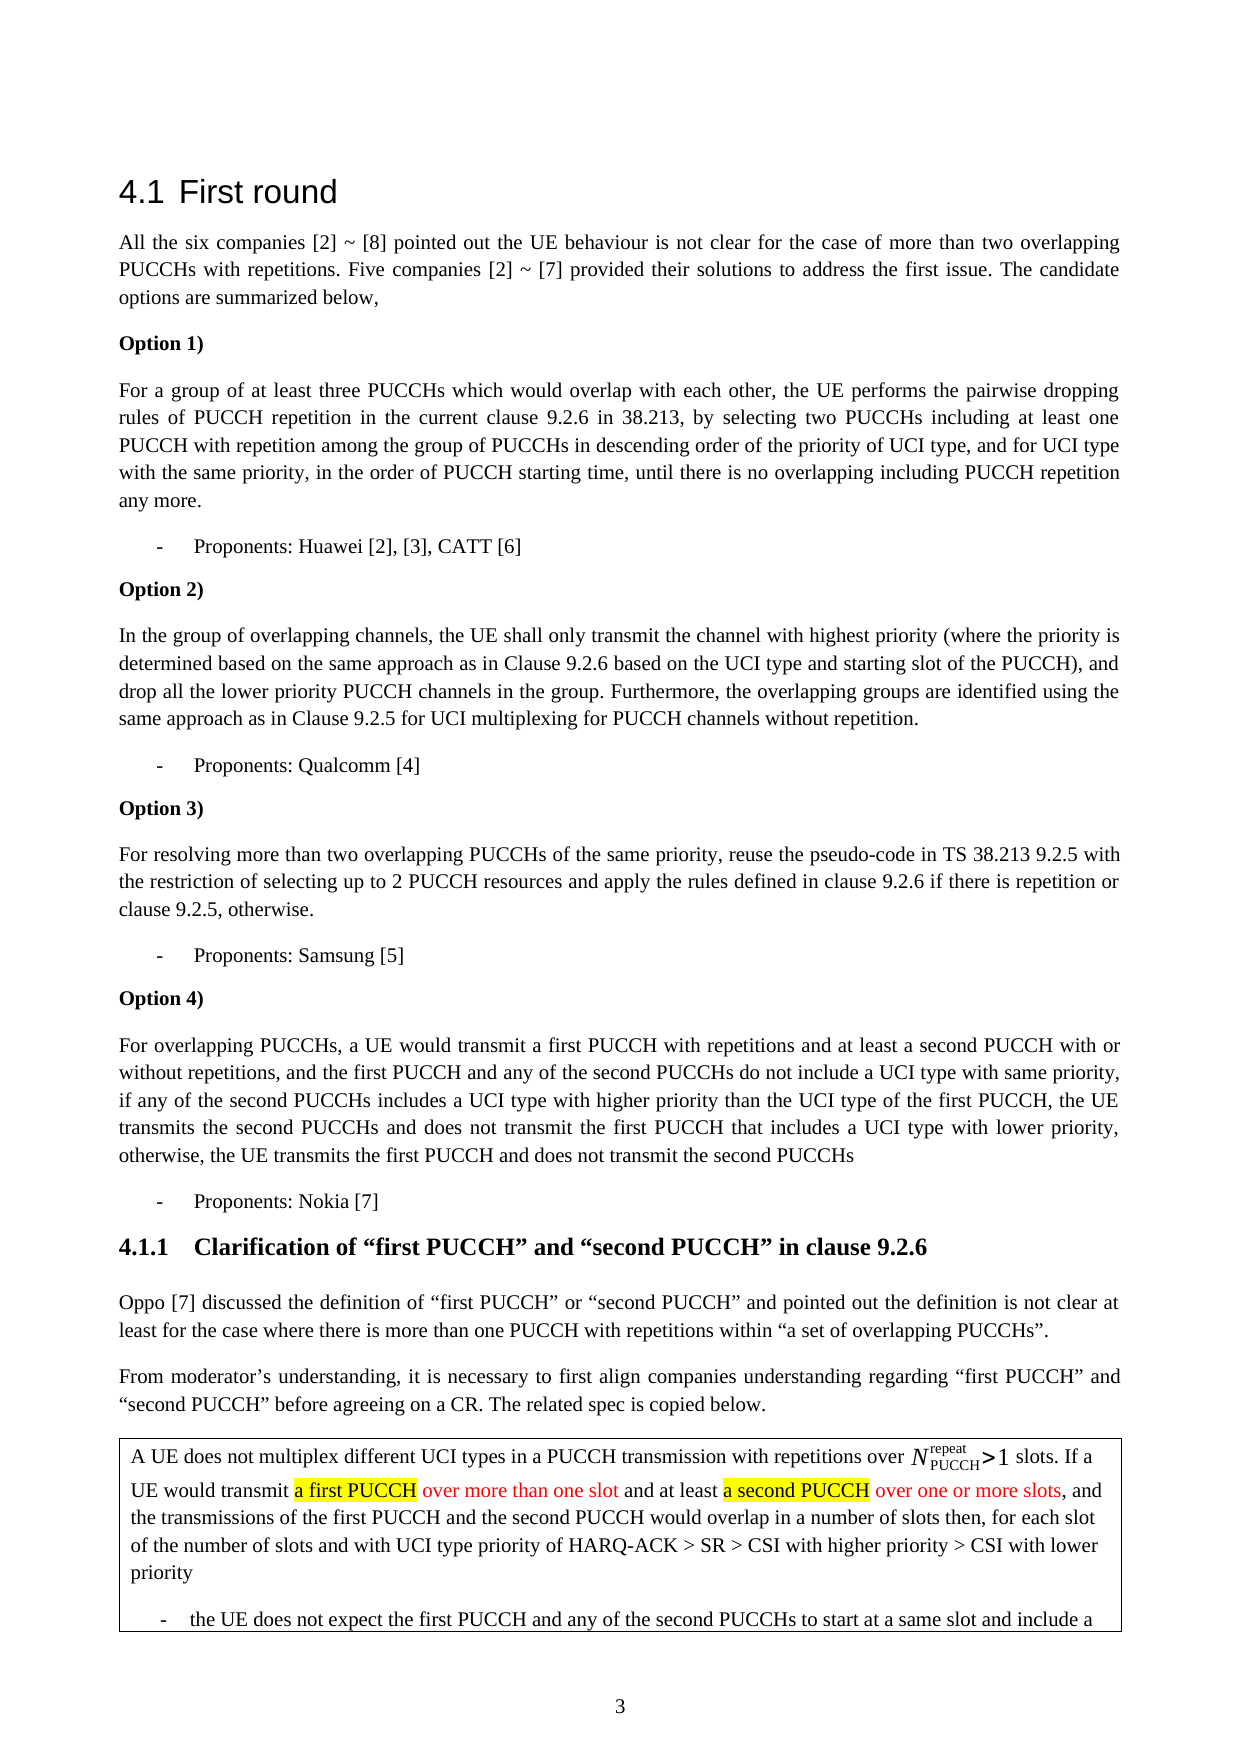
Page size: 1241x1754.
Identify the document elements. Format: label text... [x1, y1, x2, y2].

text For resolving more than two overlapping PUCCHs of the same priority, reuse the pseudo-code in TS 38.213 9.2.5 with the restriction of selecting up to 2 PUCCH resources and apply the rules defined in clause 9.2.6 if there is repetition or clause 9.2.5, otherwise. [118, 842, 1122, 921]
list Proponents: Huawei [2], [3], CATT [6] [156, 534, 1122, 558]
list Proponents: Nokia [7] [156, 1189, 1122, 1213]
text Option 2) [118, 577, 1122, 601]
text Option 3) [118, 795, 1122, 819]
subtitle First round [118, 172, 1122, 211]
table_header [120, 1439, 1121, 1631]
subtitle Clarification of “first PUCCH” and “second PUCCH” in clause 9.2.6 [118, 1232, 1122, 1261]
text From moderator’s understanding, it is necessary to first align companies understanding regarding “first PUCCH” and “second PUCCH” before agreeing on a CR. The related spec is copied below. [118, 1364, 1122, 1416]
text Option 4) [118, 986, 1122, 1010]
text All the six companies [2] ~ [8] pointed out the UE behaviour is not clear for the case of more than two overlapping PUCCHs with repetitions. Five companies [2] ~ [7] provided their solutions to address the first issue. The candidate options are summarized below, [118, 229, 1122, 309]
text In the group of overlapping channels, the UE shall only transmit the channel with highest priority (where the priority is determined based on the same approach as in Clause 9.2.6 based on the UCI type and starting slot of the PUCCH), and drop all the lower priority PUCCH channels in the group. Furthermore, the overlapping groups are identified using the same approach as in Clause 9.2.5 for UCI multiplexing for PUCCH channels without repetition. [118, 623, 1122, 730]
text For a group of at least three PUCCHs which would overlap with each other, the UE performs the pairwise dropping rules of PUCCH repetition in the current clause 9.2.6 in 38.213, by selecting two PUCCHs including at least one PUCCH with repetition among the group of PUCCHs in descending order of the priority of UCI type, and for UCI type with the same priority, in the order of PUCCH starting time, until there is no overlapping including PUCCH repetition any more. [118, 377, 1122, 512]
list Proponents: Samsung [5] [156, 943, 1122, 967]
text Oppo [7] discussed the definition of “first PUCCH” or “second PUCCH” and pointed out the definition is not clear at least for the case where there is more than one PUCCH with repetitions within “a set of overlapping PUCCHs”. [118, 1290, 1122, 1342]
text For overlapping PUCCHs, a UE would transmit a first PUCCH with repetitions and at least a second PUCCH with or without repetitions, and the first PUCCH and any of the second PUCCHs do not include a UCI type with same priority, if any of the second PUCCHs includes a UCI type with higher priority than the UCI type of the first PUCCH, the UE transmits the second PUCCHs and does not transmit the first PUCCH that includes a UCI type with lower priority, otherwise, the UE transmits the first PUCCH and does not transmit the second PUCCHs [118, 1032, 1122, 1167]
text Option 1) [118, 331, 1122, 355]
list Proponents: Qualcomm [4] [156, 753, 1122, 777]
